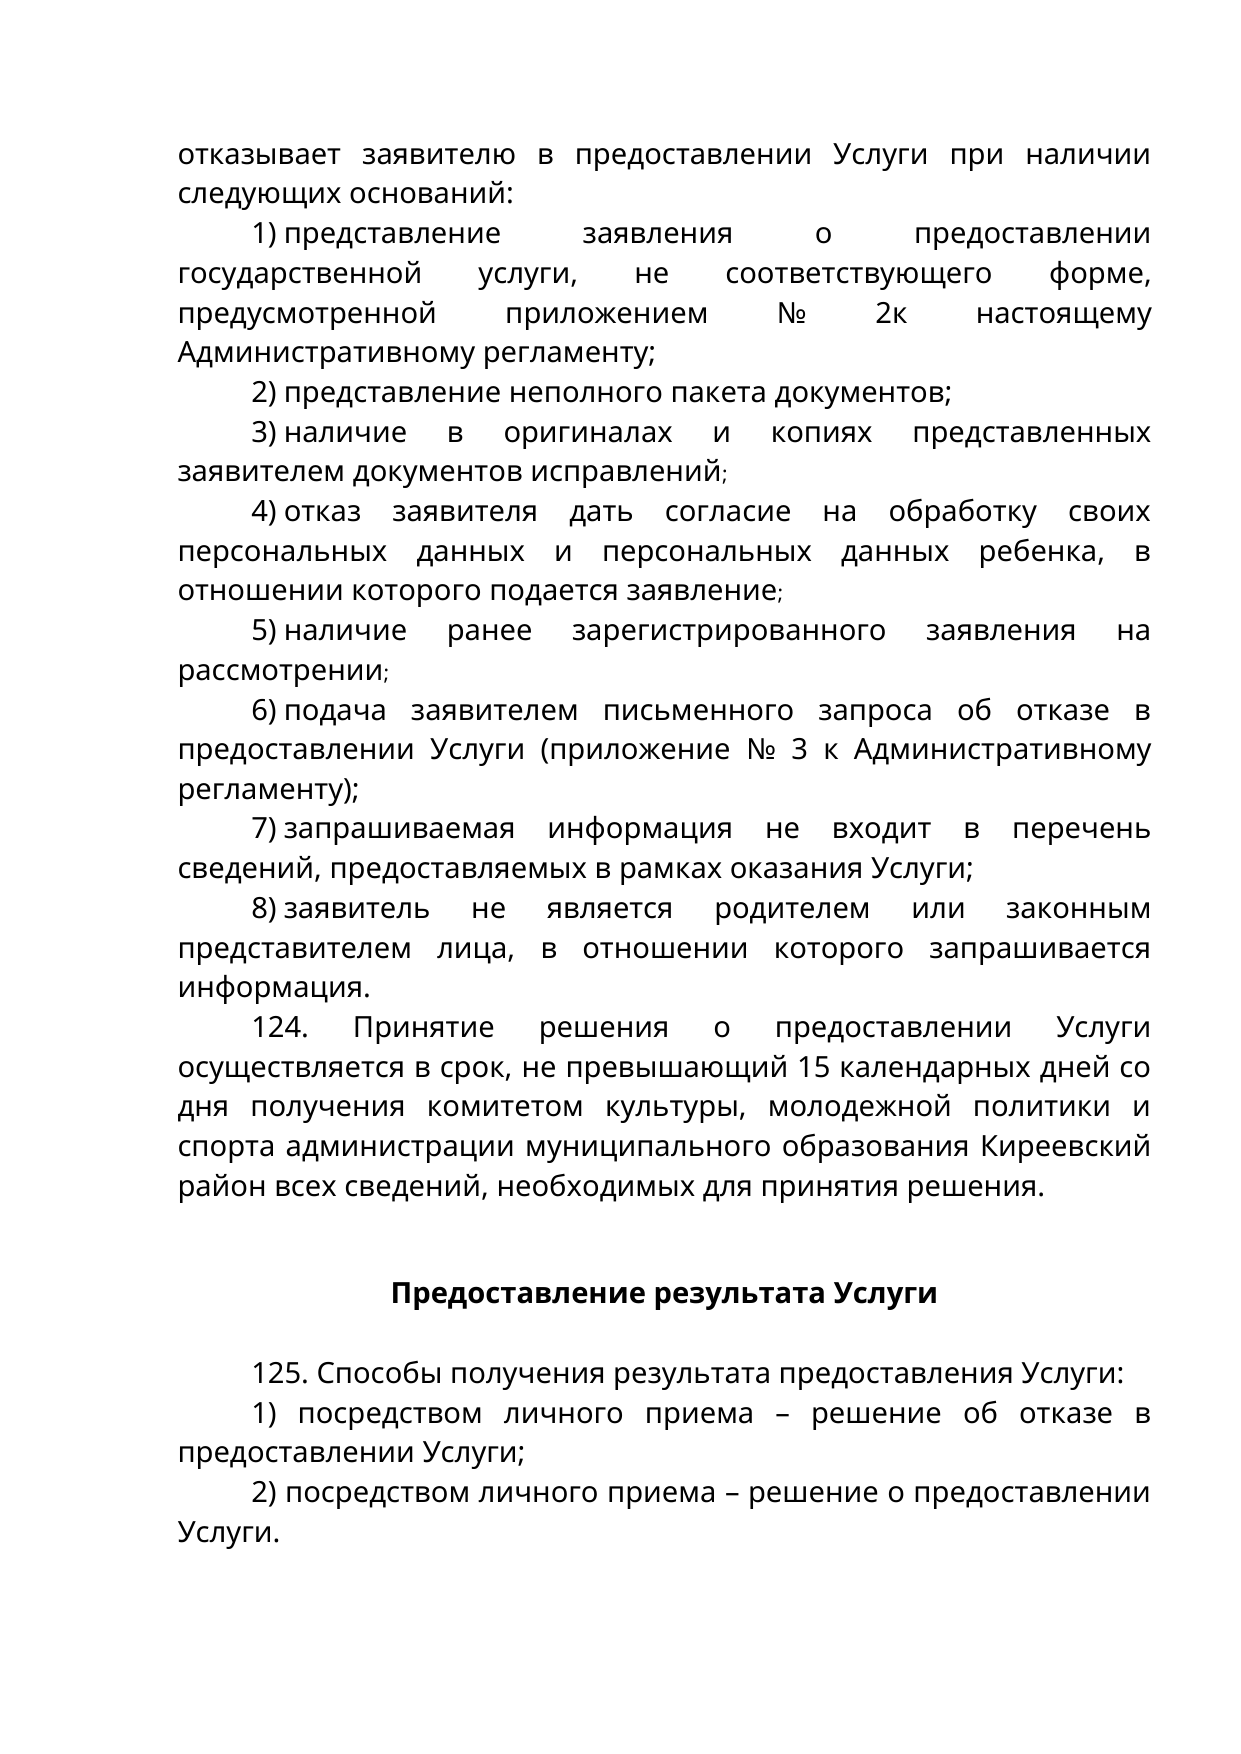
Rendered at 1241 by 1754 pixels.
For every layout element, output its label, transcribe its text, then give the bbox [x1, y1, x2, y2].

text 2) посредством личного приема – решение о предоставлении Услуги. [177, 1471, 1152, 1551]
list запрашиваемая информация не входит в перечень сведений, предоставляемых в рамках оказания Услуги; [177, 808, 1152, 887]
list представление заявления о предоставлении государственной услуги, не соответствующего форме, предусмотренной приложением № 2к настоящему Административному регламенту; [177, 212, 1152, 371]
list наличие в оригиналах и копиях представленных заявителем документов исправлений; [177, 411, 1152, 490]
list наличие ранее зарегистрированного заявления на рассмотрении; [177, 609, 1152, 689]
list представление неполного пакета документов; [177, 371, 1152, 411]
list заявитель не является родителем или законным представителем лица, в отношении которого запрашивается информация. [177, 887, 1152, 1006]
text 1) посредством личного приема – решение об отказе в предоставлении Услуги; [177, 1392, 1152, 1471]
text 124. Принятие решения о предоставлении Услуги осуществляется в срок, не превышающий 15 календарных дней со дня получения комитетом культуры, молодежной политики и спорта администрации муниципального образования Киреевский район всех сведений, необходимых для принятия решения. [177, 1006, 1152, 1205]
text 125. Способы получения результата предоставления Услуги: [177, 1352, 1152, 1392]
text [177, 133, 1152, 212]
list подача заявителем письменного запроса об отказе в предоставлении Услуги (приложение № 3 к Административному регламенту); [177, 689, 1152, 808]
text Предоставление результата Услуги [177, 1273, 1152, 1312]
list отказ заявителя дать согласие на обработку своих персональных данных и персональных данных ребенка, в отношении которого подается заявление; [177, 490, 1152, 609]
